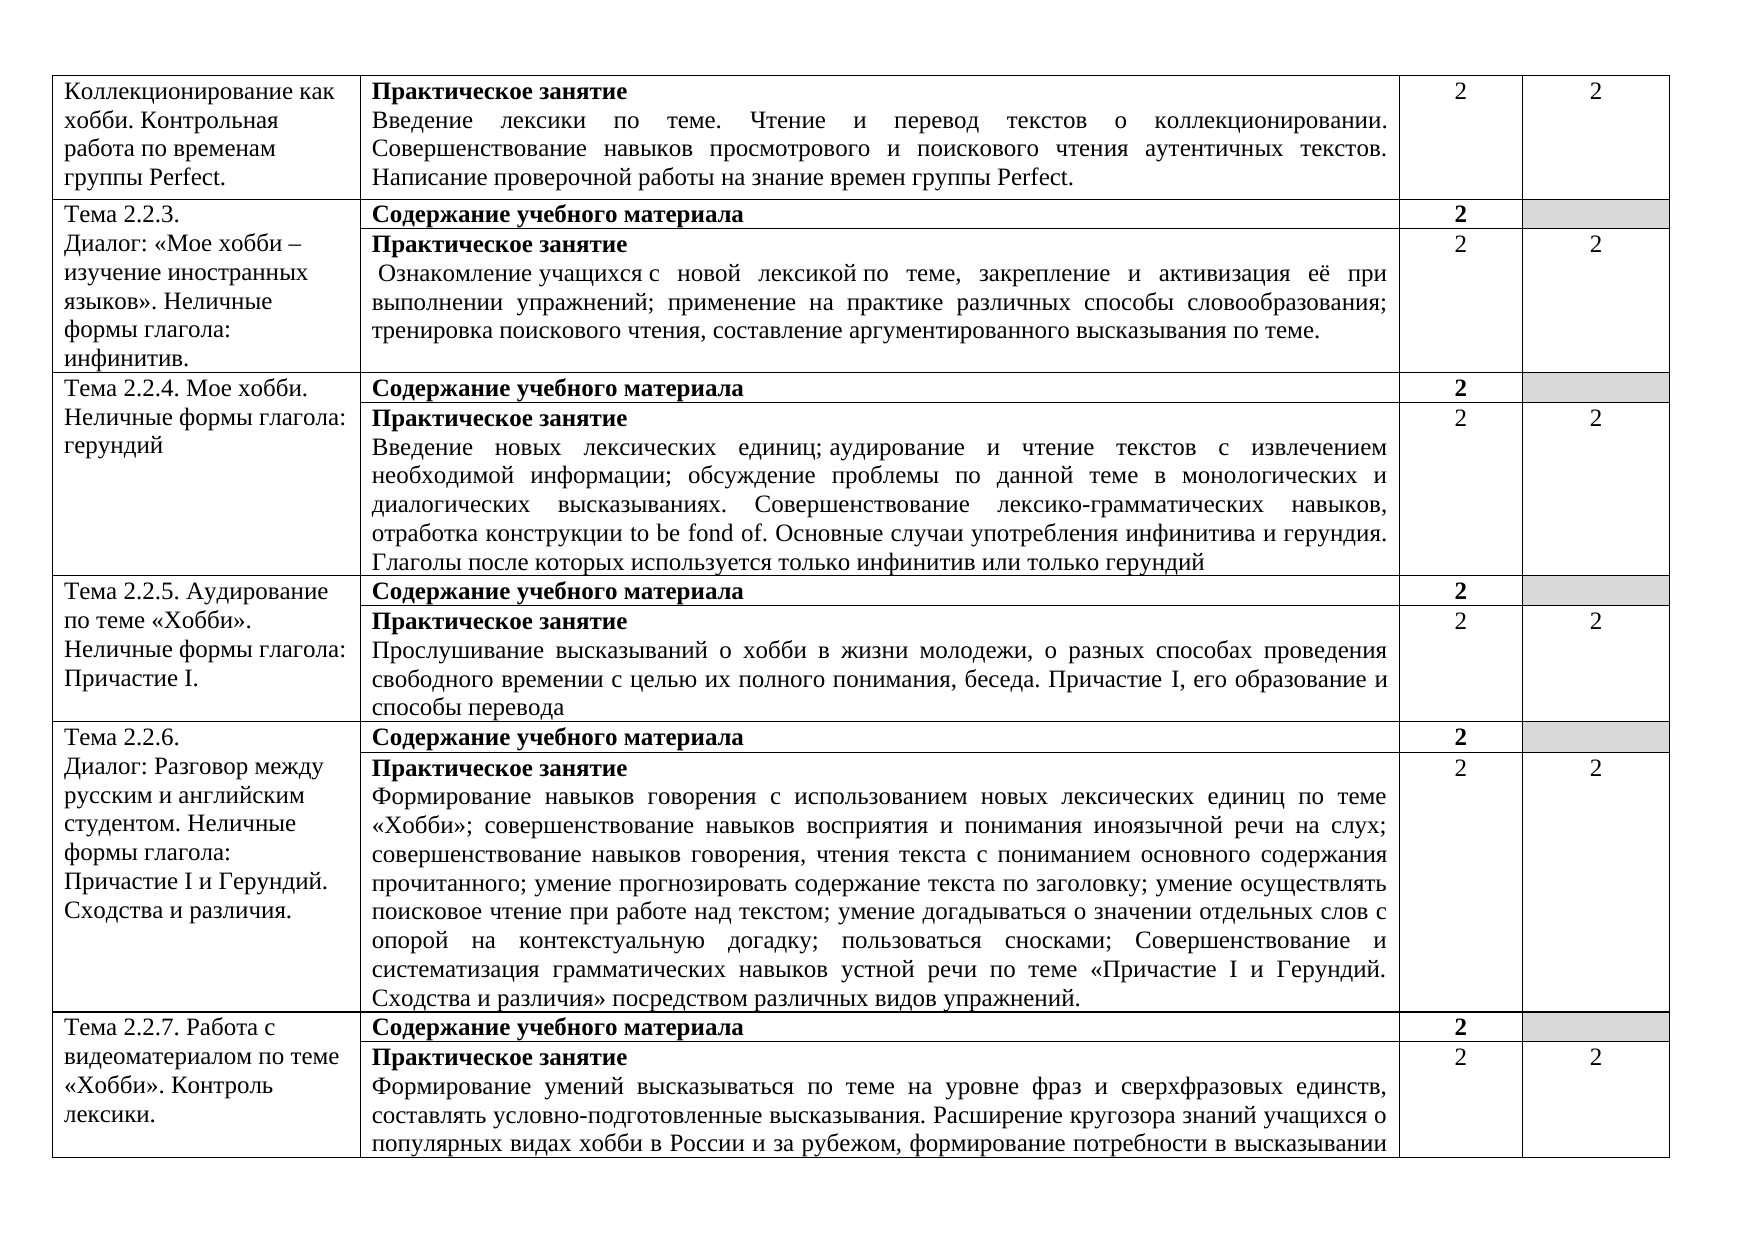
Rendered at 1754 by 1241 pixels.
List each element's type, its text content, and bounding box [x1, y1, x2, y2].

table_cell [1523, 373, 1669, 402]
table_cell Тема 2.2.7. Работа с видеоматериалом по теме «Хобби». Контроль лексики. [53, 1013, 360, 1157]
table_cell 2 [1400, 1013, 1522, 1041]
table_cell 2 [1400, 229, 1522, 372]
table_cell 2 [1523, 76, 1669, 198]
table_cell Содержание учебного материала [361, 576, 1399, 605]
table_cell Содержание учебного материала [361, 1013, 1399, 1041]
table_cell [53, 76, 360, 198]
table_cell 2 [1400, 722, 1522, 752]
table_cell 2 [1400, 753, 1522, 1011]
table_cell [1523, 1013, 1669, 1041]
table_cell Практическое занятие Ознакомление учащихся с новой лексикой по теме, закрепление и активизация её при выполнении упражнений; применение на практике различных способы словообразования; тренировка поискового чтения, составление аргументированного высказывания по теме. [361, 229, 1399, 372]
table_cell [1523, 576, 1669, 605]
table_cell 2 [1400, 606, 1522, 721]
table_cell 2 [1523, 229, 1669, 372]
table_cell Практическое занятие Формирование навыков говорения с использованием новых лексических единиц по теме «Хобби»; совершенствование навыков восприятия и понимания иноязычной речи на слух; совершенствование навыков говорения, чтения текста с пониманием основного содержания прочитанного; умение прогнозировать содержание текста по заголовку; умение осуществлять поисковое чтение при работе над текстом; умение догадываться о значении отдельных слов с опорой на контекстуальную догадку; пользоваться сносками; Совершенствование и систематизация грамматических навыков устной речи по теме «Причастие I и Герундий. Сходства и различия» посредством различных видов упражнений. [361, 753, 1399, 1011]
table_cell Тема 2.2.4. Мое хобби. Неличные формы глагола: герундий [53, 373, 360, 575]
table_cell Тема 2.2.5. Аудирование по теме «Хобби». Неличные формы глагола: Причастие I. [53, 576, 360, 721]
table_cell [1523, 200, 1669, 228]
table_cell 2 [1523, 753, 1669, 1011]
table_cell 2 [1400, 1042, 1522, 1157]
table_cell Практическое занятие Введение новых лексических единиц; аудирование и чтение текстов с извлечением необходимой информации; обсуждение проблемы по данной теме в монологических и диалогических высказываниях. Совершенствование лексико-грамматических навыков, отработка конструкции to be fond of. Основные случаи употребления инфинитива и герундия. Глаголы после которых используется только инфинитив или только герундий [361, 403, 1399, 575]
table_cell 2 [1400, 373, 1522, 402]
table_cell Практическое занятие Прослушивание высказываний о хобби в жизни молодежи, о разных способах проведения свободного времении с целью их полного понимания, беседа. Причастие I, его образование и способы перевода [361, 606, 1399, 721]
table_cell 2 [1400, 200, 1522, 228]
table_cell Тема 2.2.3. Диалог: «Мое хобби – изучение иностранных языков». Неличные формы глагола: инфинитив. [53, 200, 360, 372]
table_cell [361, 1042, 1399, 1157]
table_cell Содержание учебного материала [361, 373, 1399, 402]
table_cell Тема 2.2.6. Диалог: Разговор между русским и английским студентом. Неличные формы глагола: Причастие I и Герундий. Сходства и различия. [53, 722, 360, 1011]
table_cell 2 [1400, 76, 1522, 198]
table_cell 2 [1400, 576, 1522, 605]
table_cell 2 [1523, 606, 1669, 721]
table_cell Содержание учебного материала [361, 722, 1399, 752]
table_cell Практическое занятие Введение лексики по теме. Чтение и перевод текстов о коллекционировании. Совершенствование навыков просмотрового и поискового чтения аутентичных текстов. Написание проверочной работы на знание времен группы Perfect. [361, 76, 1399, 198]
table_cell [1523, 722, 1669, 752]
table_cell 2 [1523, 1042, 1669, 1157]
table_cell 2 [1523, 403, 1669, 575]
table_cell Содержание учебного материала [361, 200, 1399, 228]
table_cell 2 [1400, 403, 1522, 575]
